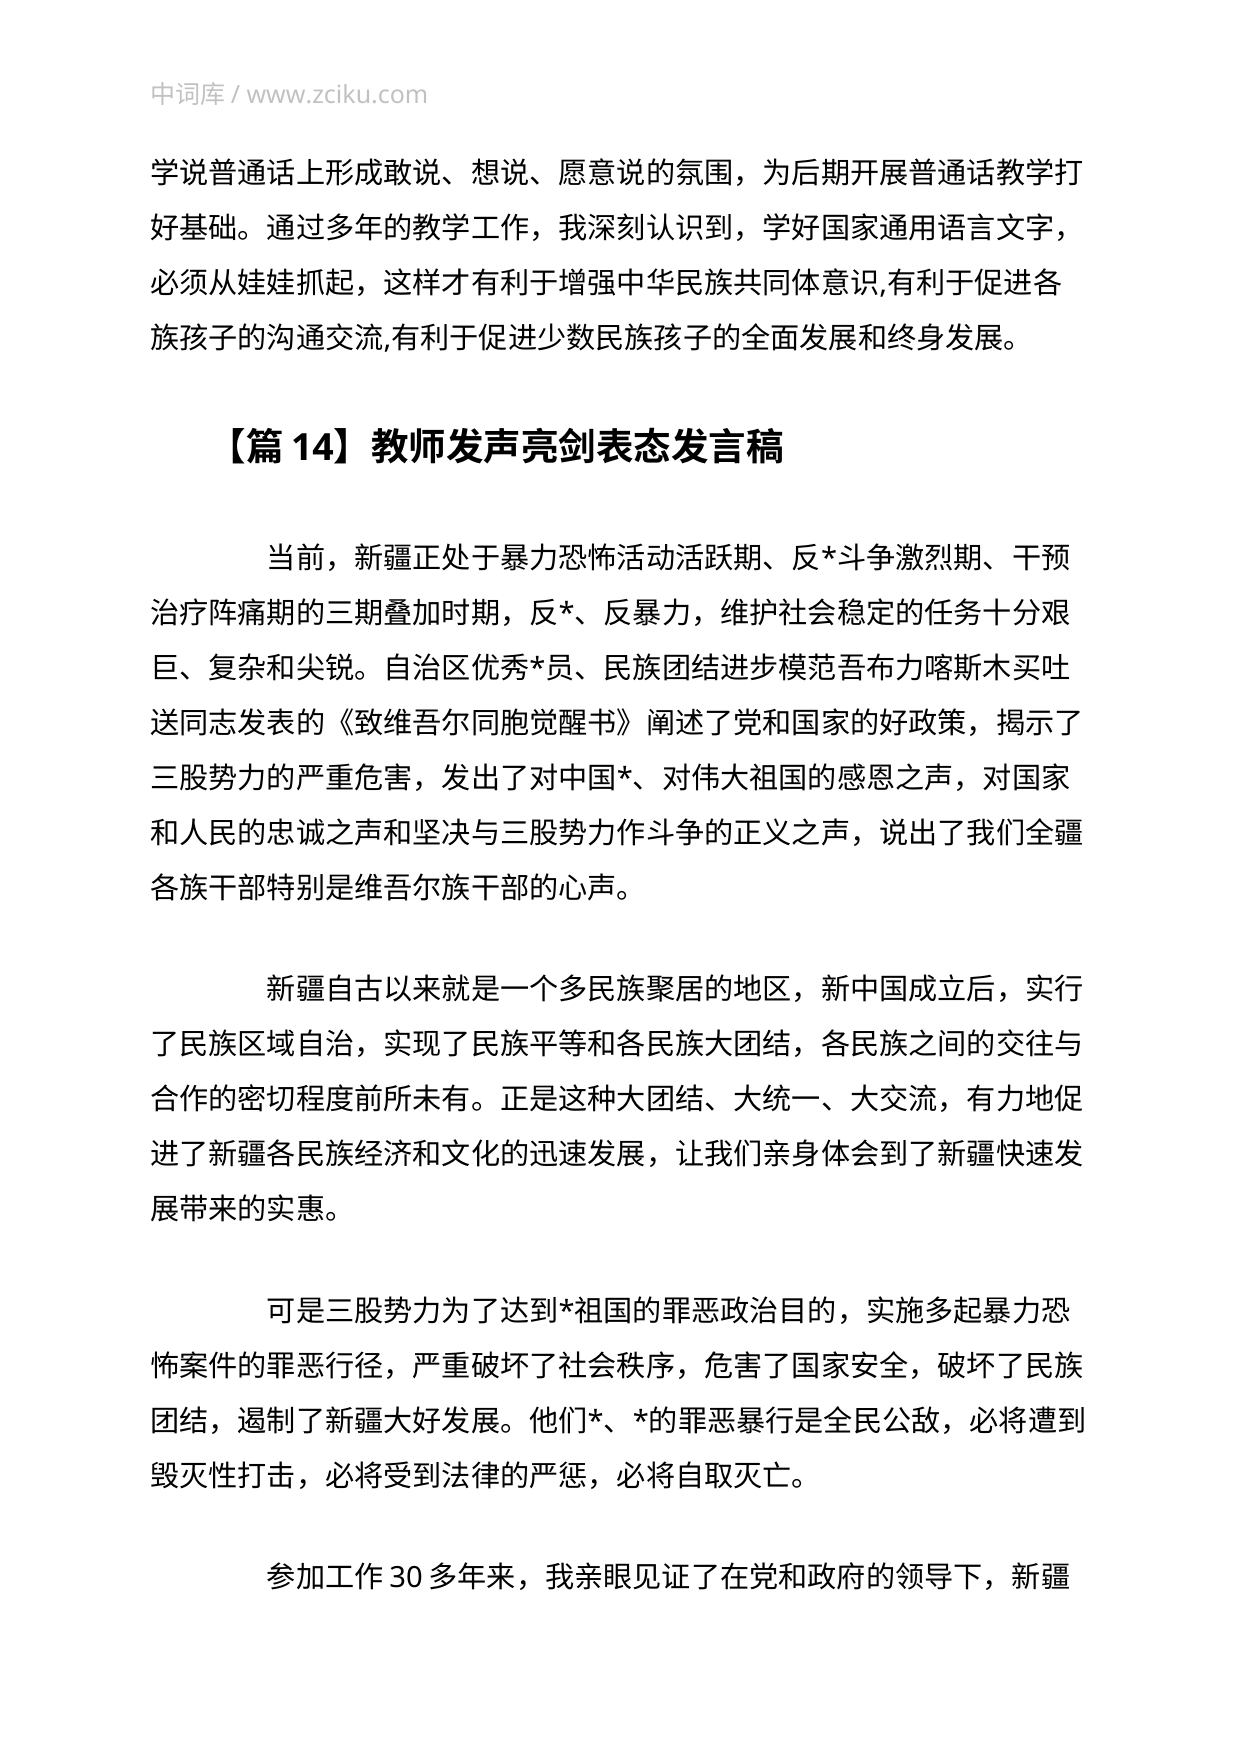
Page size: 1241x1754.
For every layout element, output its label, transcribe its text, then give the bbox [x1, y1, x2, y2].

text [150, 1554, 1090, 1596]
text 当前，新疆正处于暴力恐怖活动活跃期、反*斗争激烈期、干预治疗阵痛期的三期叠加时期，反*、反暴力，维护社会稳定的任务十分艰巨、复杂和尖锐。自治区优秀*员、民族团结进步模范吾布力喀斯木买吐送同志发表的《致维吾尔同胞觉醒书》阐述了党和国家的好政策，揭示了三股势力的严重危害，发出了对中国*、对伟大祖国的感恩之声，对国家和人民的忠诚之声和坚决与三股势力作斗争的正义之声，说出了我们全疆各族干部特别是维吾尔族干部的心声。 [150, 534, 1090, 906]
text 【篇14】教师发声亮剑表态发言稿 [150, 417, 1090, 471]
text 新疆自古以来就是一个多民族聚居的地区，新中国成立后，实行了民族区域自治，实现了民族平等和各民族大团结，各民族之间的交往与合作的密切程度前所未有。正是这种大团结、大统一、大交流，有力地促进了新疆各民族经济和文化的迅速发展，让我们亲身体会到了新疆快速发展带来的实惠。 [150, 966, 1090, 1228]
text 可是三股势力为了达到*祖国的罪恶政治目的，实施多起暴力恐怖案件的罪恶行径，严重破坏了社会秩序，危害了国家安全，破坏了民族团结，遏制了新疆大好发展。他们*、*的罪恶暴行是全民公敌，必将遭到毁灭性打击，必将受到法律的严惩，必将自取灭亡。 [150, 1287, 1090, 1494]
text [150, 150, 1090, 357]
